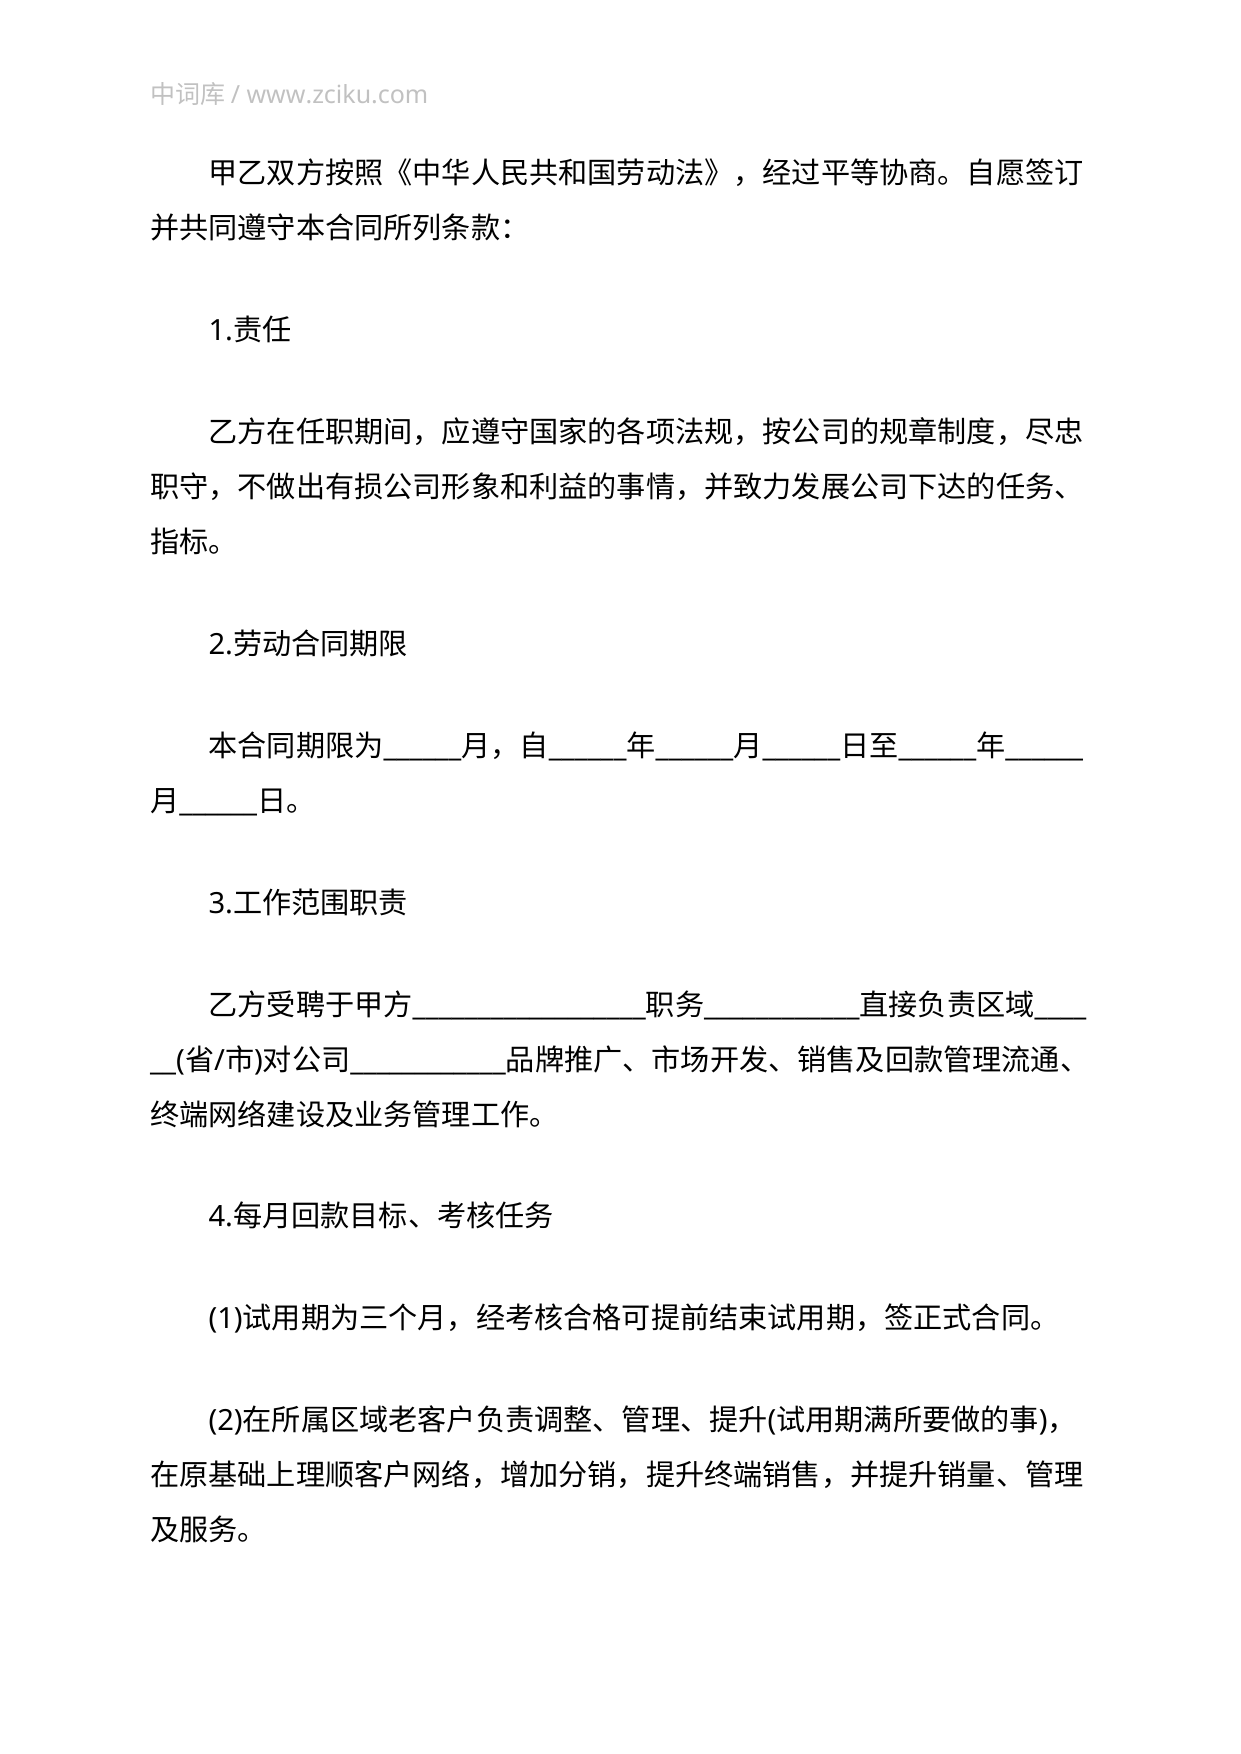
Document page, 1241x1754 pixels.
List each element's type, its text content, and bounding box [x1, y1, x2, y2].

text 1.责任 [150, 307, 1090, 349]
text 本合同期限为______月，自______年______月______日至______年______月______日。 [150, 722, 1090, 819]
text 4.每月回款目标、考核任务 [150, 1193, 1090, 1235]
text 乙方受聘于甲方__________________职务____________直接负责区域______(省/市)对公司____________品牌推广、市场开发、销售及回款管理流通、终端网络建设及业务管理工作。 [150, 981, 1090, 1133]
text 甲乙双方按照《中华人民共和国劳动法》，经过平等协商。自愿签订并共同遵守本合同所列条款： [150, 150, 1090, 247]
text (2)在所属区域老客户负责调整、管理、提升(试用期满所要做的事)，在原基础上理顺客户网络，增加分销，提升终端销售，并提升销量、管理及服务。 [150, 1397, 1090, 1549]
text 2.劳动合同期限 [150, 620, 1090, 663]
text 3.工作范围职责 [150, 879, 1090, 922]
text 乙方在任职期间，应遵守国家的各项法规，按公司的规章制度，尽忠职守，不做出有损公司形象和利益的事情，并致力发展公司下达的任务、指标。 [150, 409, 1090, 561]
text (1)试用期为三个月，经考核合格可提前结束试用期，签正式合同。 [150, 1295, 1090, 1337]
